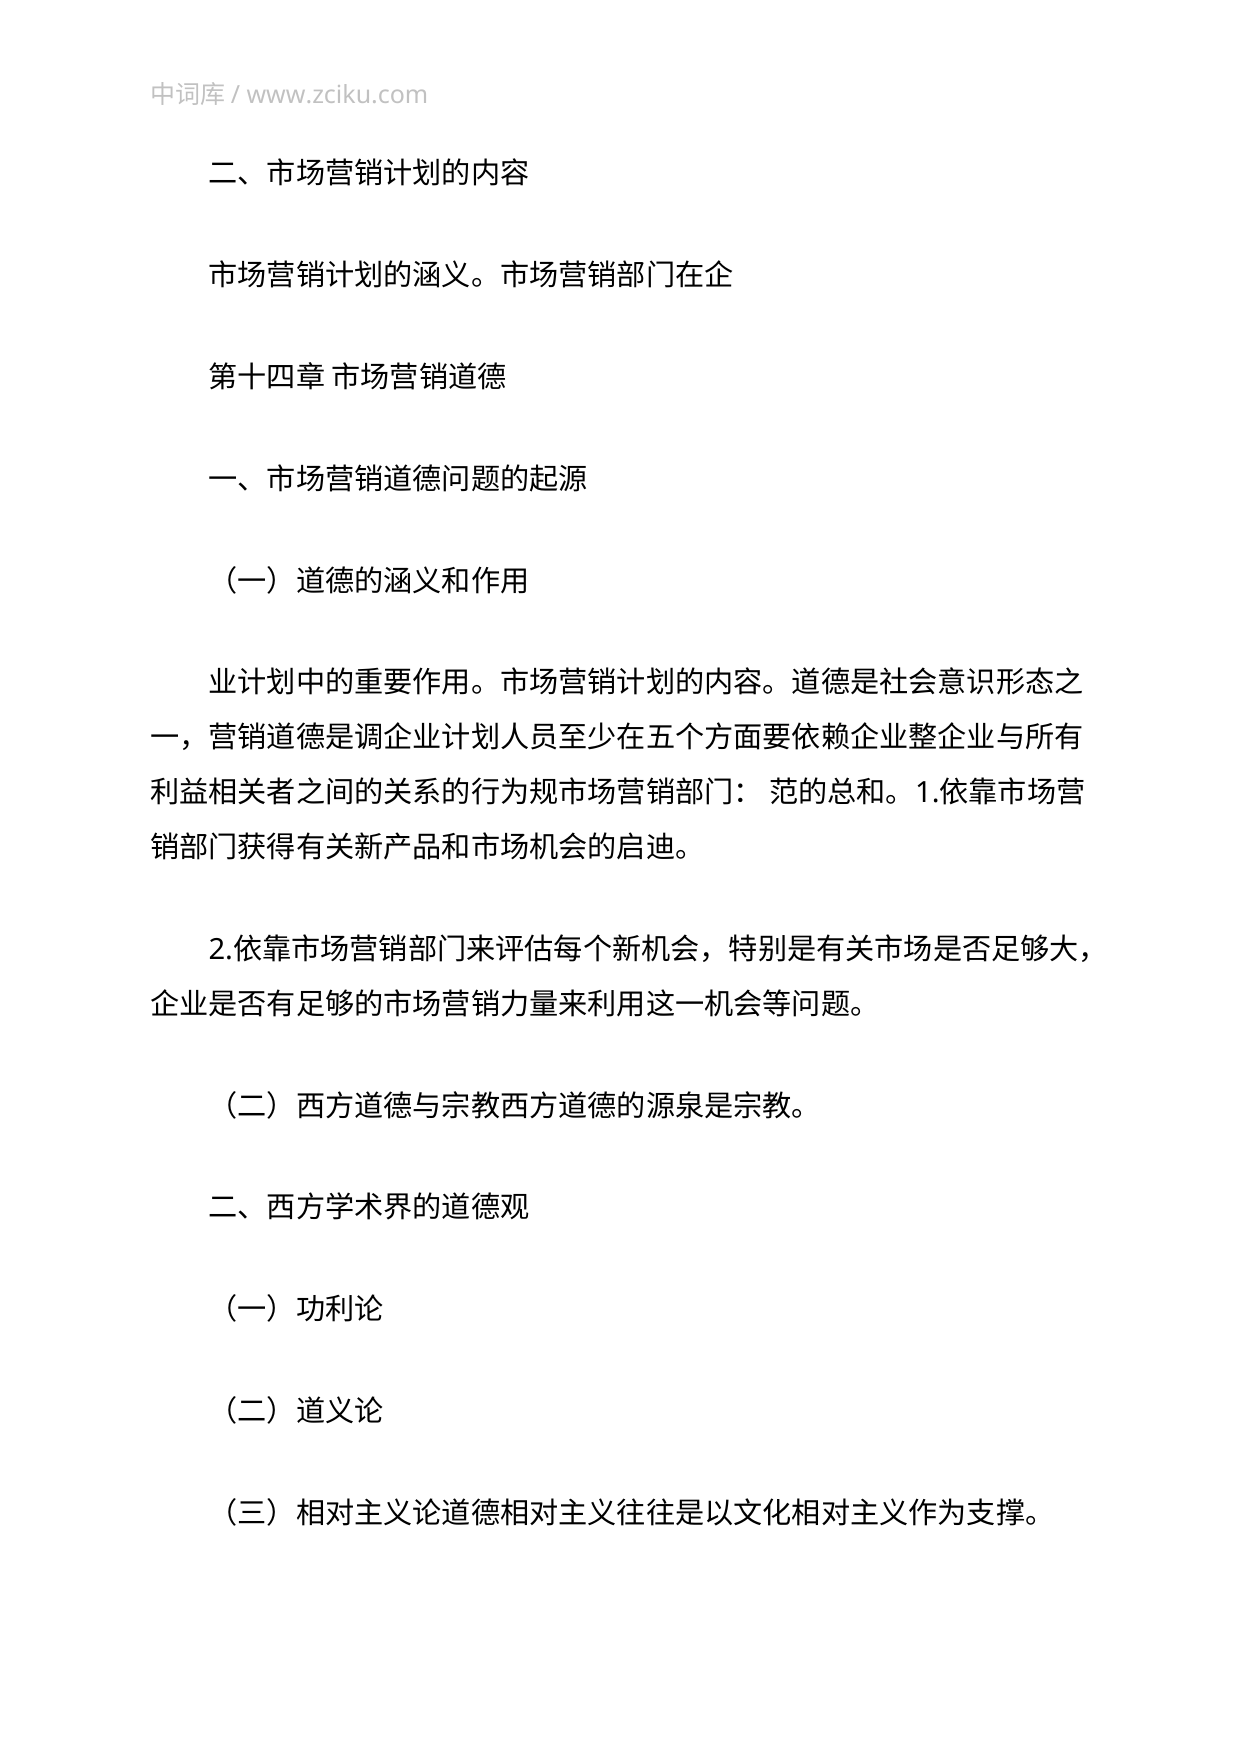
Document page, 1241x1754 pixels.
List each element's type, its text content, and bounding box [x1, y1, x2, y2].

text 市场营销计划的涵义。市场营销部门在企 [150, 252, 1090, 294]
text 第十四章 市场营销道德 [150, 353, 1090, 396]
text （二）西方道德与宗教西方道德的源泉是宗教。 [150, 1082, 1090, 1124]
text （二）道义论 [150, 1387, 1090, 1430]
text 二、市场营销计划的内容 [150, 150, 1090, 192]
text 业计划中的重要作用。市场营销计划的内容。道德是社会意识形态之一，营销道德是调企业计划人员至少在五个方面要依赖企业整企业与所有利益相关者之间的关系的行为规市场营销部门： 范的总和。1.依靠市场营销部门获得有关新产品和市场机会的启迪。 [150, 659, 1090, 866]
text 一、市场营销道德问题的起源 [150, 455, 1090, 498]
text 二、西方学术界的道德观 [150, 1184, 1090, 1226]
text 2.依靠市场营销部门来评估每个新机会，特别是有关市场是否足够大，企业是否有足够的市场营销力量来利用这一机会等问题。 [150, 925, 1090, 1023]
text （三）相对主义论道德相对主义往往是以文化相对主义作为支撑。 [150, 1489, 1090, 1532]
text （一）道德的涵义和作用 [150, 557, 1090, 599]
text （一）功利论 [150, 1286, 1090, 1328]
